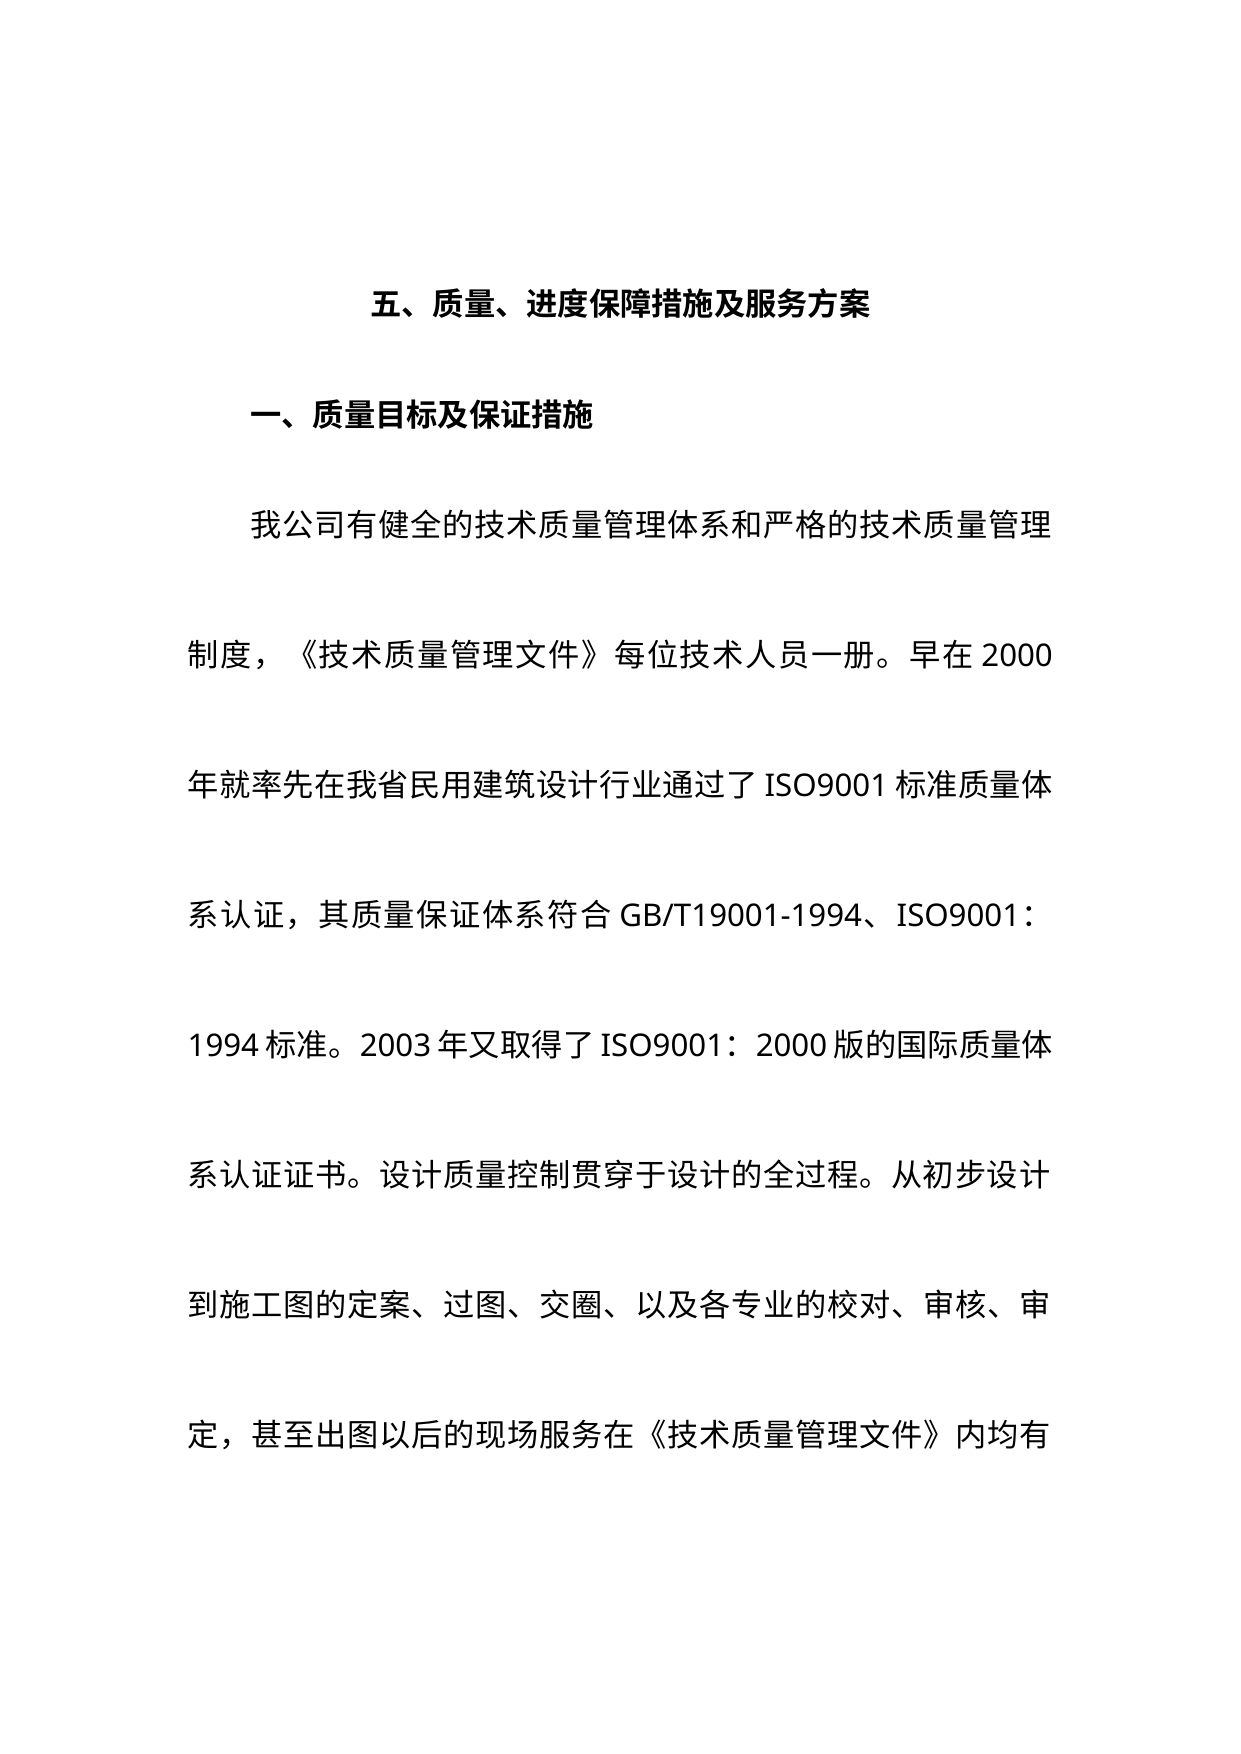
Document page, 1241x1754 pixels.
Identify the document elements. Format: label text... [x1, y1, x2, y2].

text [187, 490, 1053, 1465]
text 一、质量目标及保证措施 [187, 380, 1053, 445]
text 五、质量、进度保障措施及服务方案 [187, 269, 1053, 334]
